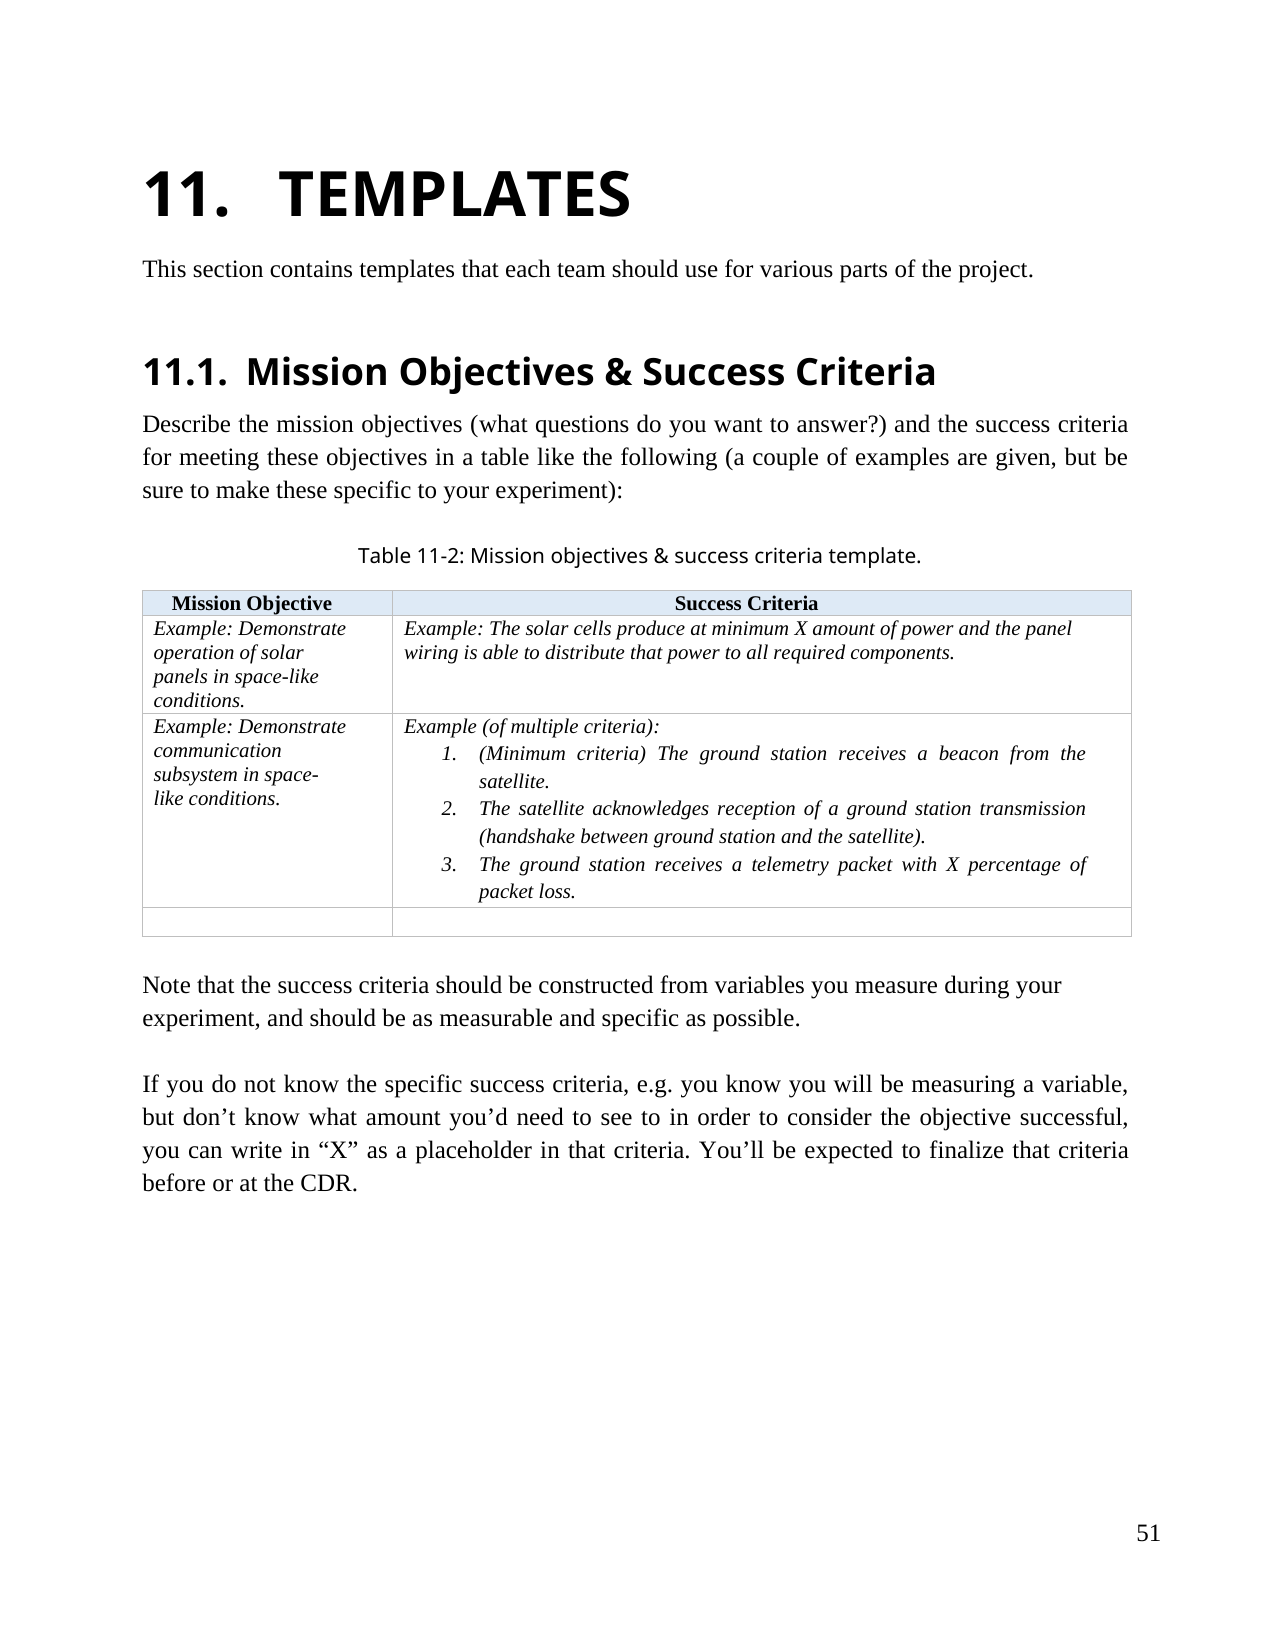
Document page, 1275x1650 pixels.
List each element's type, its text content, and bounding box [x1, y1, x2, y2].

text This section contains templates that each team should use for various parts of the project. [142, 254, 1130, 283]
table_cell [393, 908, 1131, 936]
table_cell [143, 908, 392, 936]
text If you do not know the specific success criteria, e.g. you know you will be measuring a variable, but don’t know what amount you’d need to see to in order to consider the objective successful, you can write in “X” as a placeholder in that criteria. You’ll be expected to finalize that criteria before or at the CDR. [142, 1069, 1130, 1197]
table_cell Example: The solar cells produce at minimum X amount of power and the panel wiring is able to distribute that power to all required components. [393, 616, 1131, 712]
table_cell Example: Demonstrate operation of solar panels in space-like conditions. [143, 616, 392, 712]
text Describe the mission objectives (what questions do you want to answer?) and the success criteria for meeting these objectives in a table like the following (a couple of examples are given, but be sure to make these specific to your experiment): [142, 409, 1130, 503]
table_header Success Criteria [393, 591, 1131, 615]
table_cell Example: Demonstrate communication subsystem in space-like conditions. [143, 714, 392, 907]
subtitle Mission Objectives & Success Criteria [142, 345, 1161, 396]
table_header Mission Objective [143, 591, 392, 615]
text Note that the success criteria should be constructed from variables you measure during your experiment, and should be as measurable and specific as possible. [142, 937, 1130, 1064]
table_cell Example (of multiple criteria): (Minimum criteria) The ground station receives a beacon from the satellite. The satellite acknowledges reception of a ground station transmission (handshake between ground station and the satellite). The ground station receives a telemetry packet with X percentage of packet loss. [393, 714, 1131, 907]
subtitle TEMPLATES [142, 150, 1130, 235]
